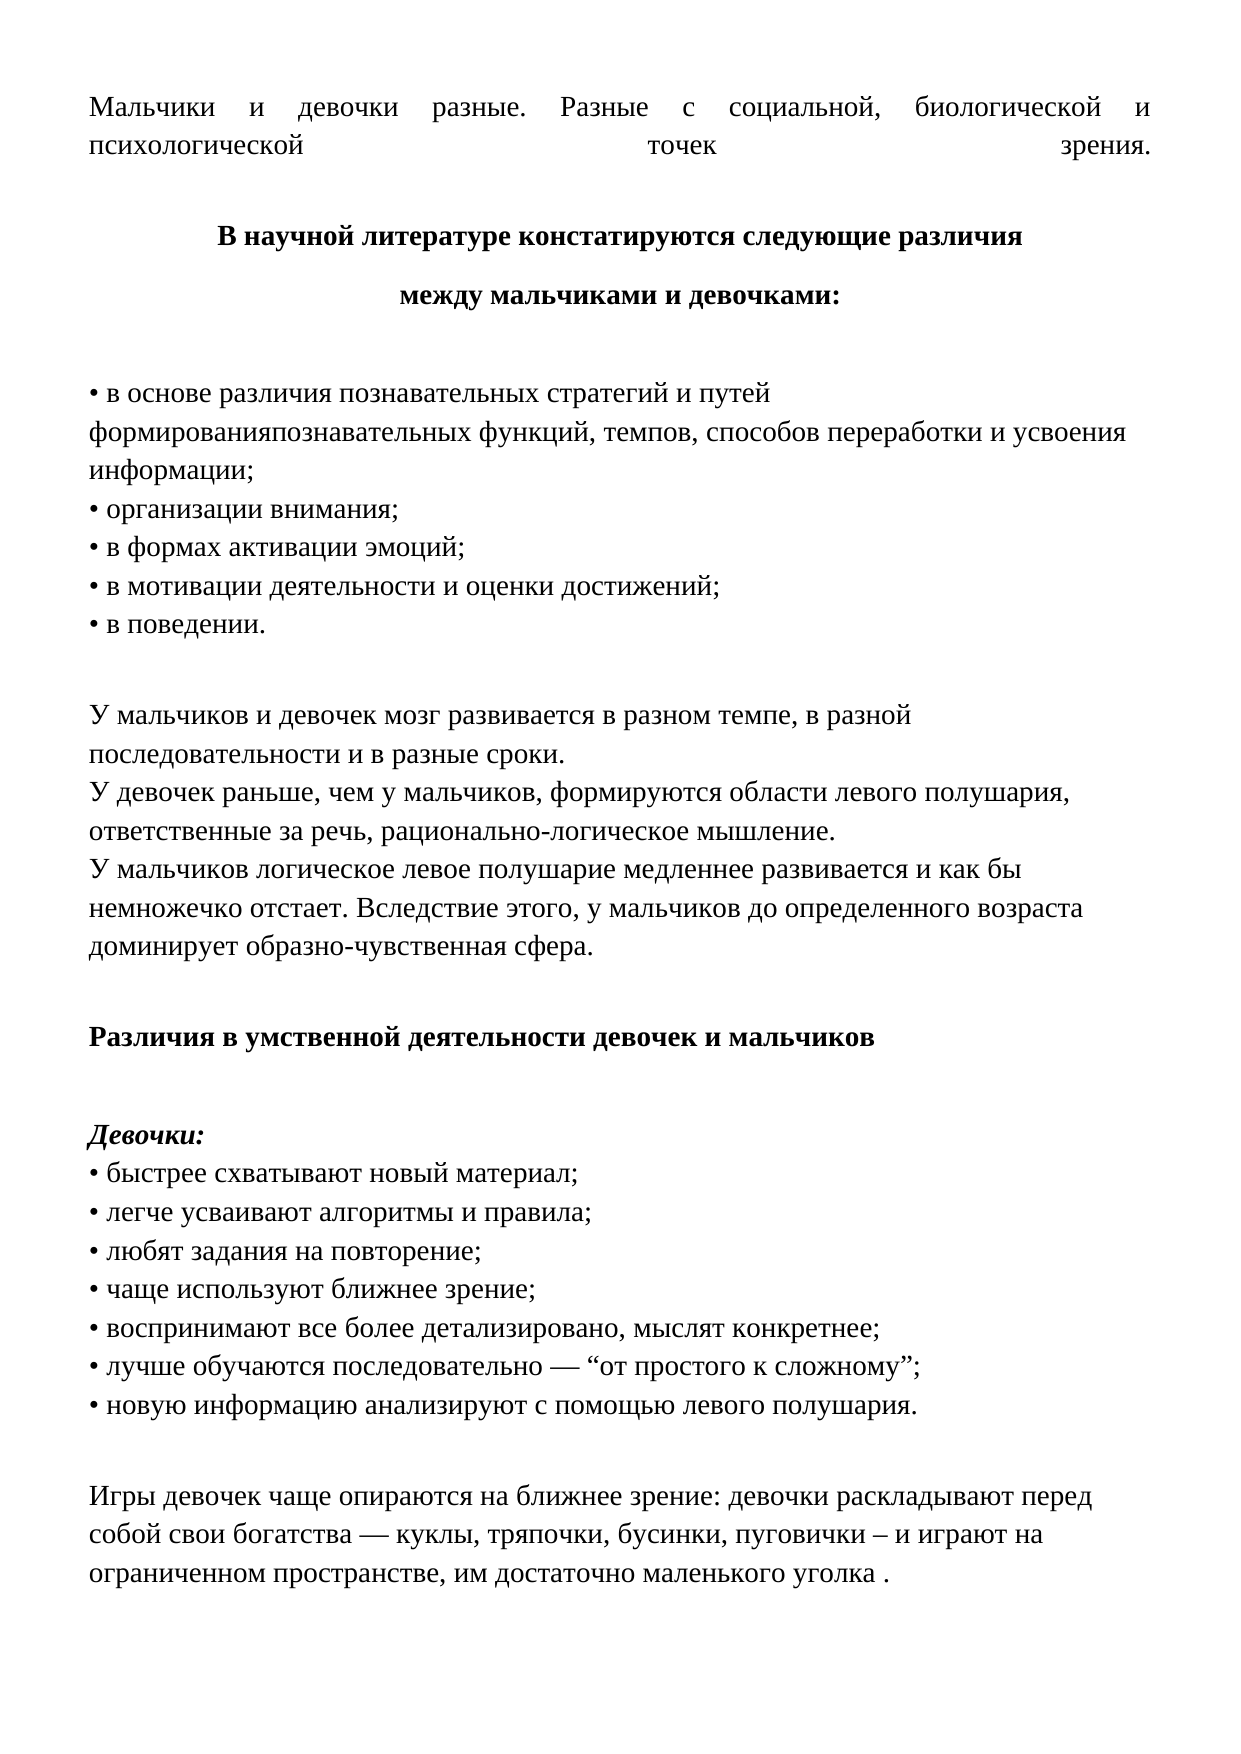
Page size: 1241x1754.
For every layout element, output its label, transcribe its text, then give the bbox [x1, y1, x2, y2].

text • в основе различия познавательных стратегий и путей формированияпознавательных функций, темпов, способов переработки и усвоения информации; • организации внимания; • в формах активации эмоций; • в мотивации деятельности и оценки достижений; • в поведении. [89, 337, 1152, 672]
text Игры девочек чаще опираются на ближнее зрение: девочки раскладывают перед собой свои богатства — куклы, тряпочки, бусинки, пуговички – и играют на ограниченном пространстве, им достаточно маленького уголка . [89, 1478, 1152, 1620]
text В научной литературе констатируются следующие различия [89, 218, 1152, 251]
text У мальчиков и девочек мозг развивается в разном темпе, в разной последовательности и в разные сроки. У девочек раньше, чем у мальчиков, формируются области левого полушария, ответственные за речь, рационально-логическое мышление. У мальчиков логическое левое полушарие медленнее развивается и как бы немножечко отстает. Вследствие этого, у мальчиков до определенного возраста доминирует образно-чувственная сфера. [89, 697, 1152, 994]
text Различия в умственной деятельности девочек и мальчиков [89, 1019, 1152, 1053]
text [89, 89, 1152, 193]
text между мальчиками и девочками: [89, 277, 1152, 311]
text Девочки: • быстрее схватывают новый материал; • легче усваивают алгоритмы и правила; • любят задания на повторение; • чаще используют ближнее зрение; • воспринимают все более детализировано, мыслят конкретнее; • лучше обучаются последовательно — “от простого к сложному”; • новую информацию анализируют с помощью левого полушария. [89, 1078, 1152, 1453]
